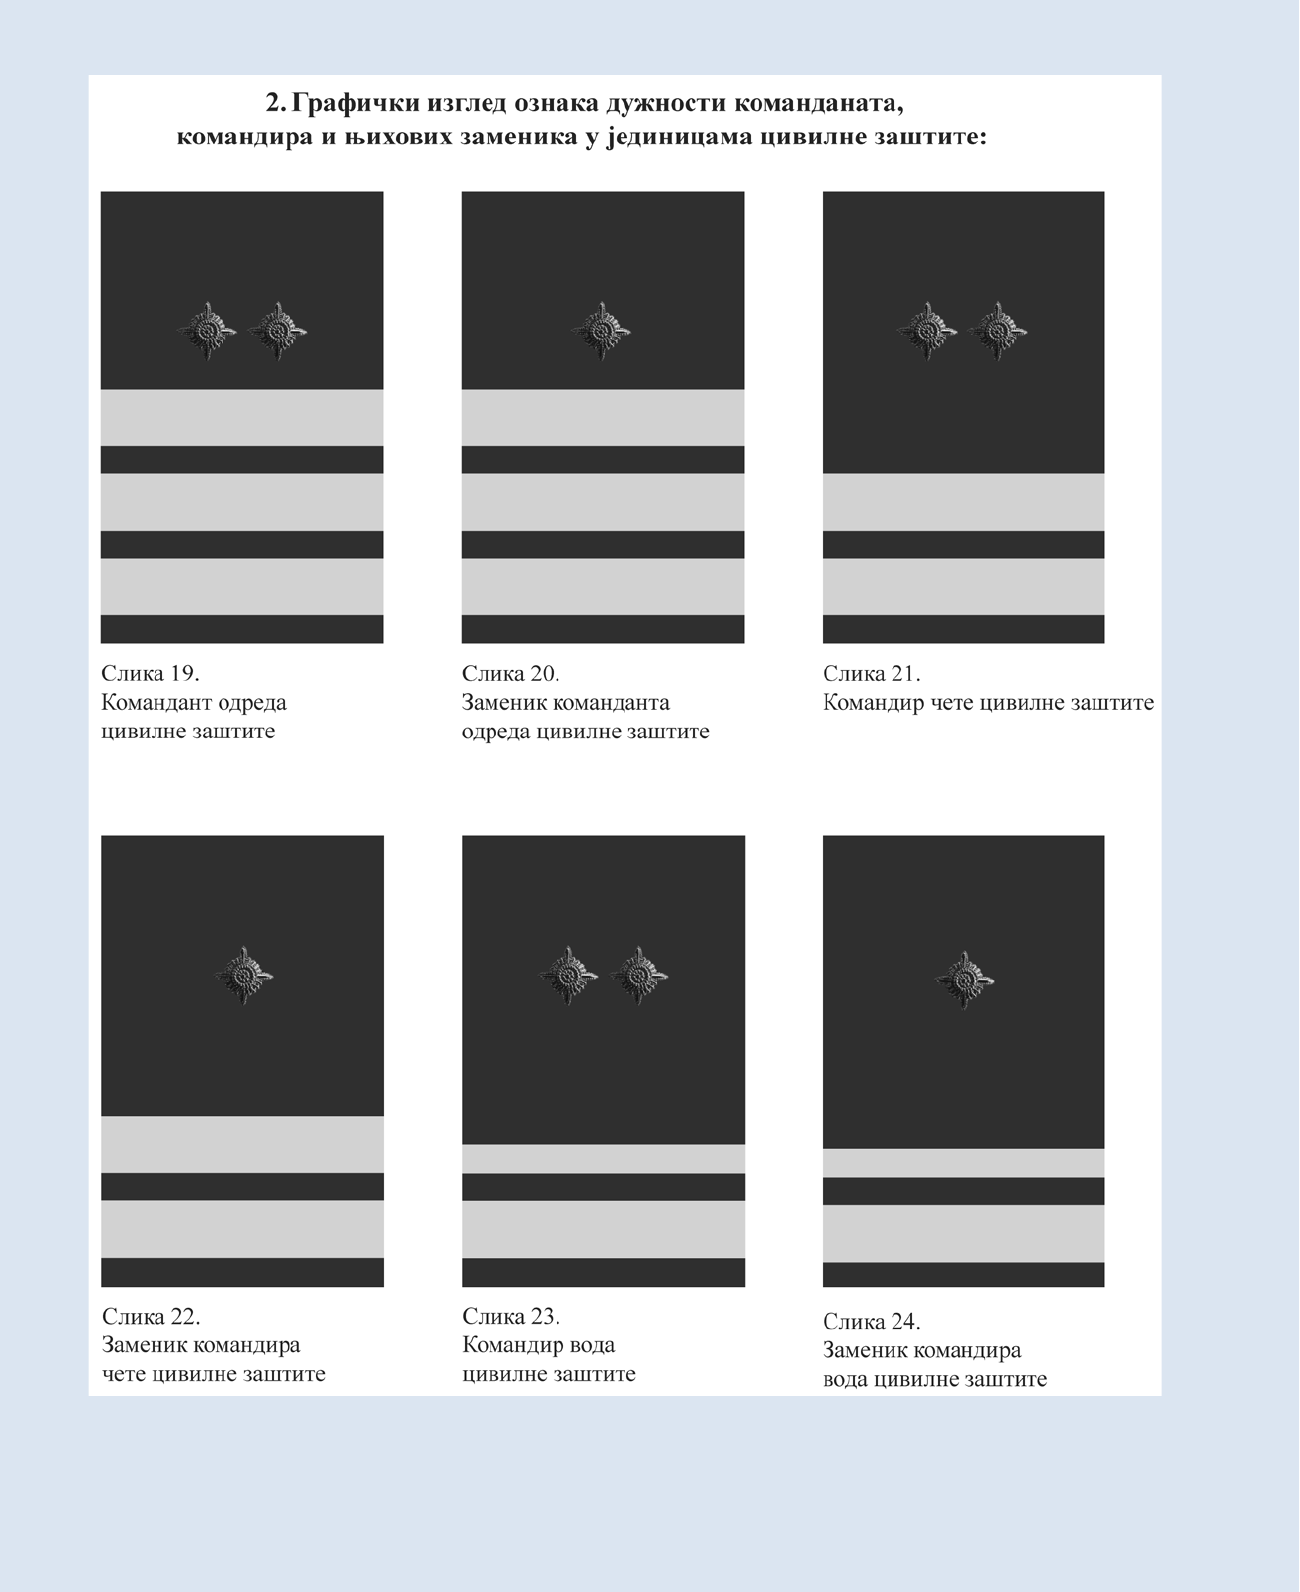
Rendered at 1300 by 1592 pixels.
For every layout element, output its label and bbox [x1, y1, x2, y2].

picture [88, 75, 1162, 1396]
